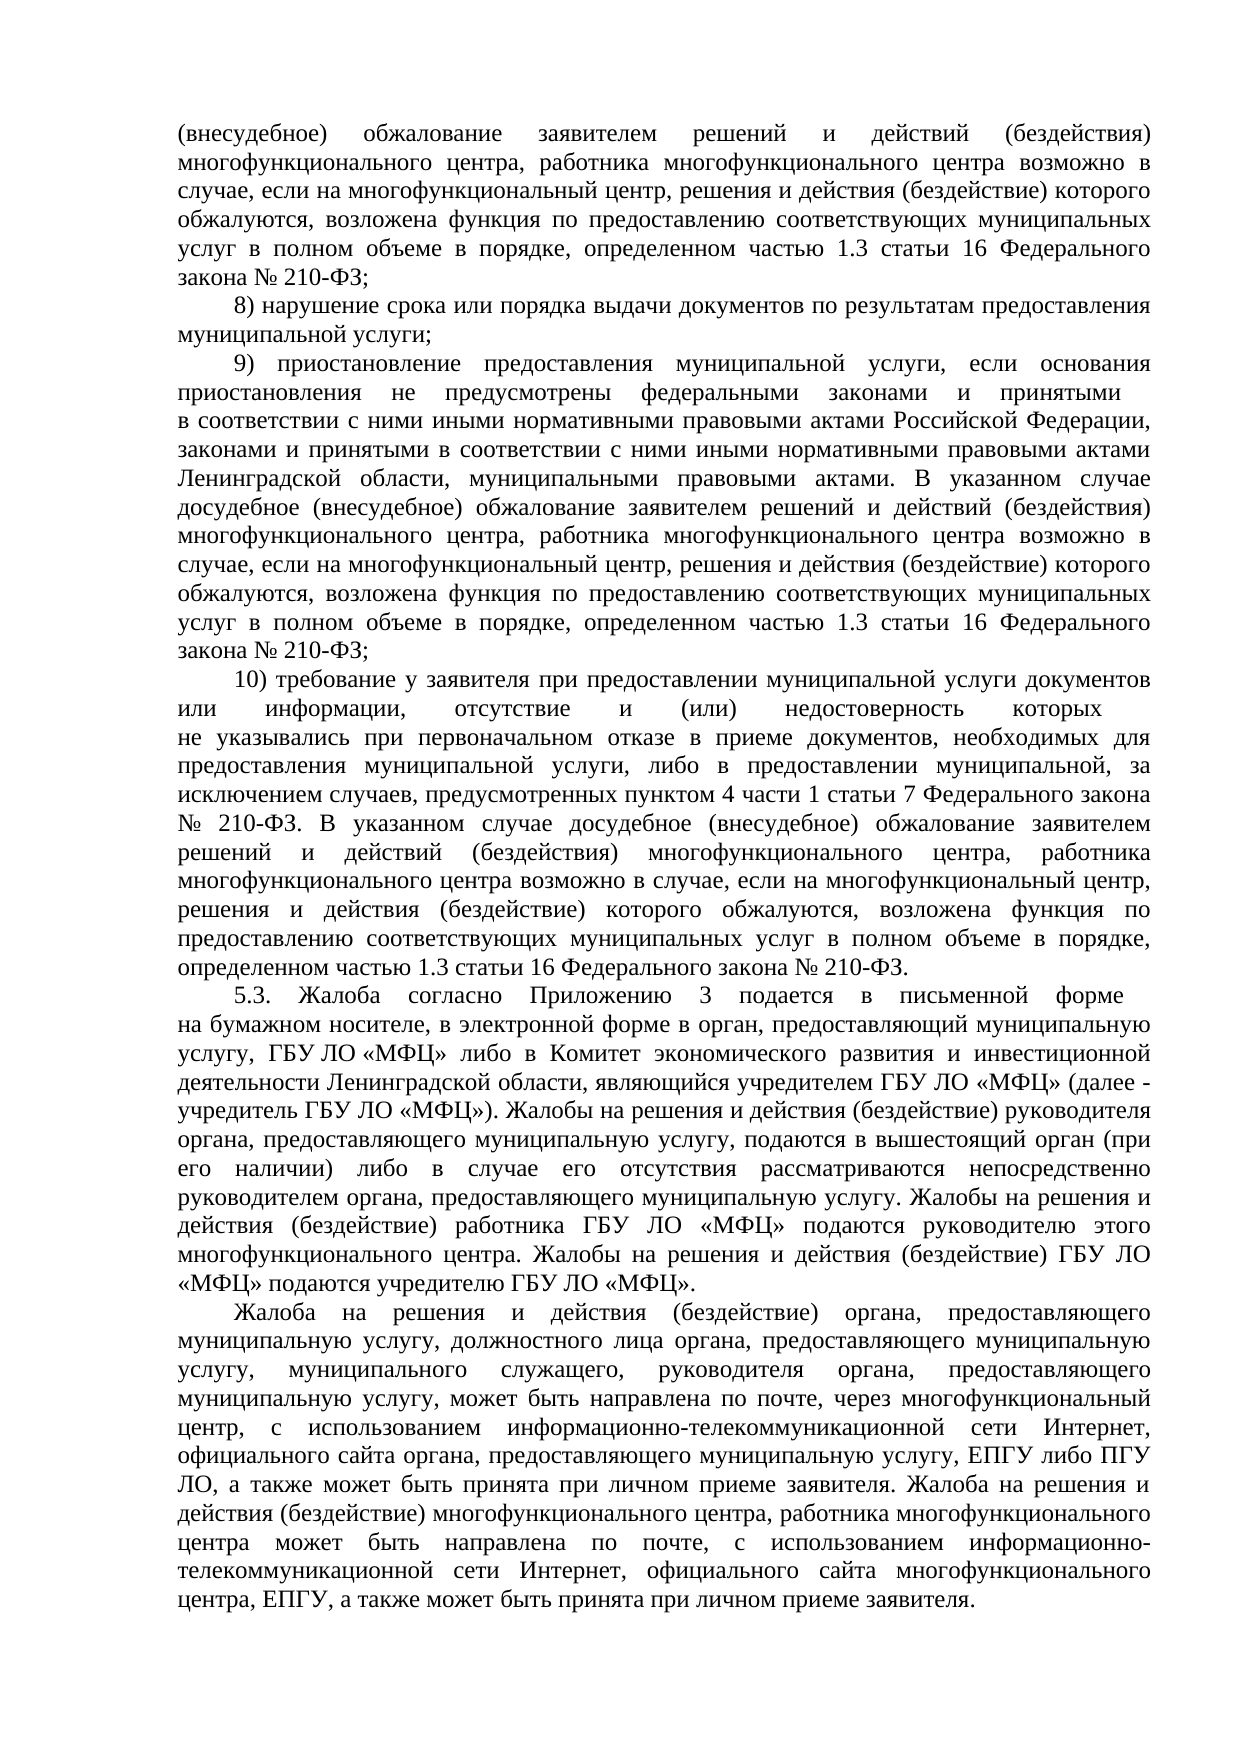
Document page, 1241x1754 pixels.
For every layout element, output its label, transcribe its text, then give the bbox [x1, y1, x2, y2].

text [177, 118, 1152, 291]
text 8) нарушение срока или порядка выдачи документов по результатам предоставления муниципальной услуги; [177, 291, 1152, 348]
text 5.3. Жалоба согласно Приложению 3 подается в письменной форме на бумажном носителе, в электронной форме в орган, предоставляющий муниципальную услугу, ГБУ ЛО «МФЦ» либо в Комитет экономического развития и инвестиционной деятельности Ленинградской области, являющийся учредителем ГБУ ЛО «МФЦ» (далее - учредитель ГБУ ЛО «МФЦ»). Жалобы на решения и действия (бездействие) руководителя органа, предоставляющего муниципальную услугу, подаются в вышестоящий орган (при его наличии) либо в случае его отсутствия рассматриваются непосредственно руководителем органа, предоставляющего муниципальную услугу. Жалобы на решения и действия (бездействие) работника ГБУ ЛО «МФЦ» подаются руководителю этого многофункционального центра. Жалобы на решения и действия (бездействие) ГБУ ЛО «МФЦ» подаются учредителю ГБУ ЛО «МФЦ». [177, 981, 1152, 1297]
text 9) приостановление предоставления муниципальной услуги, если основания приостановления не предусмотрены федеральными законами и принятыми в соответствии с ними иными нормативными правовыми актами Российской Федерации, законами и принятыми в соответствии с ними иными нормативными правовыми актами Ленинградской области, муниципальными правовыми актами. В указанном случае досудебное (внесудебное) обжалование заявителем решений и действий (бездействия) многофункционального центра, работника многофункционального центра возможно в случае, если на многофункциональный центр, решения и действия (бездействие) которого обжалуются, возложена функция по предоставлению соответствующих муниципальных услуг в полном объеме в порядке, определенном частью 1.3 статьи 16 Федерального закона № 210-ФЗ; [177, 348, 1152, 664]
text Жалоба на решения и действия (бездействие) органа, предоставляющего муниципальную услугу, должностного лица органа, предоставляющего муниципальную услугу, муниципального служащего, руководителя органа, предоставляющего муниципальную услугу, может быть направлена по почте, через многофункциональный центр, с использованием информационно-телекоммуникационной сети Интернет, официального сайта органа, предоставляющего муниципальную услугу, ЕПГУ либо ПГУ ЛО, а также может быть принята при личном приеме заявителя. Жалоба на решения и действия (бездействие) многофункционального центра, работника многофункционального центра может быть направлена по почте, с использованием информационно-телекоммуникационной сети Интернет, официального сайта многофункционального центра, ЕПГУ, а также может быть принята при личном приеме заявителя. [177, 1297, 1152, 1613]
text 10) требование у заявителя при предоставлении муниципальной услуги документов или информации, отсутствие и (или) недостоверность которых не указывались при первоначальном отказе в приеме документов, необходимых для предоставления муниципальной услуги, либо в предоставлении муниципальной, за исключением случаев, предусмотренных пунктом 4 части 1 статьи 7 Федерального закона № 210-ФЗ. В указанном случае досудебное (внесудебное) обжалование заявителем решений и действий (бездействия) многофункционального центра, работника многофункционального центра возможно в случае, если на многофункциональный центр, решения и действия (бездействие) которого обжалуются, возложена функция по предоставлению соответствующих муниципальных услуг в полном объеме в порядке, определенном частью 1.3 статьи 16 Федерального закона № 210-ФЗ. [177, 664, 1152, 981]
